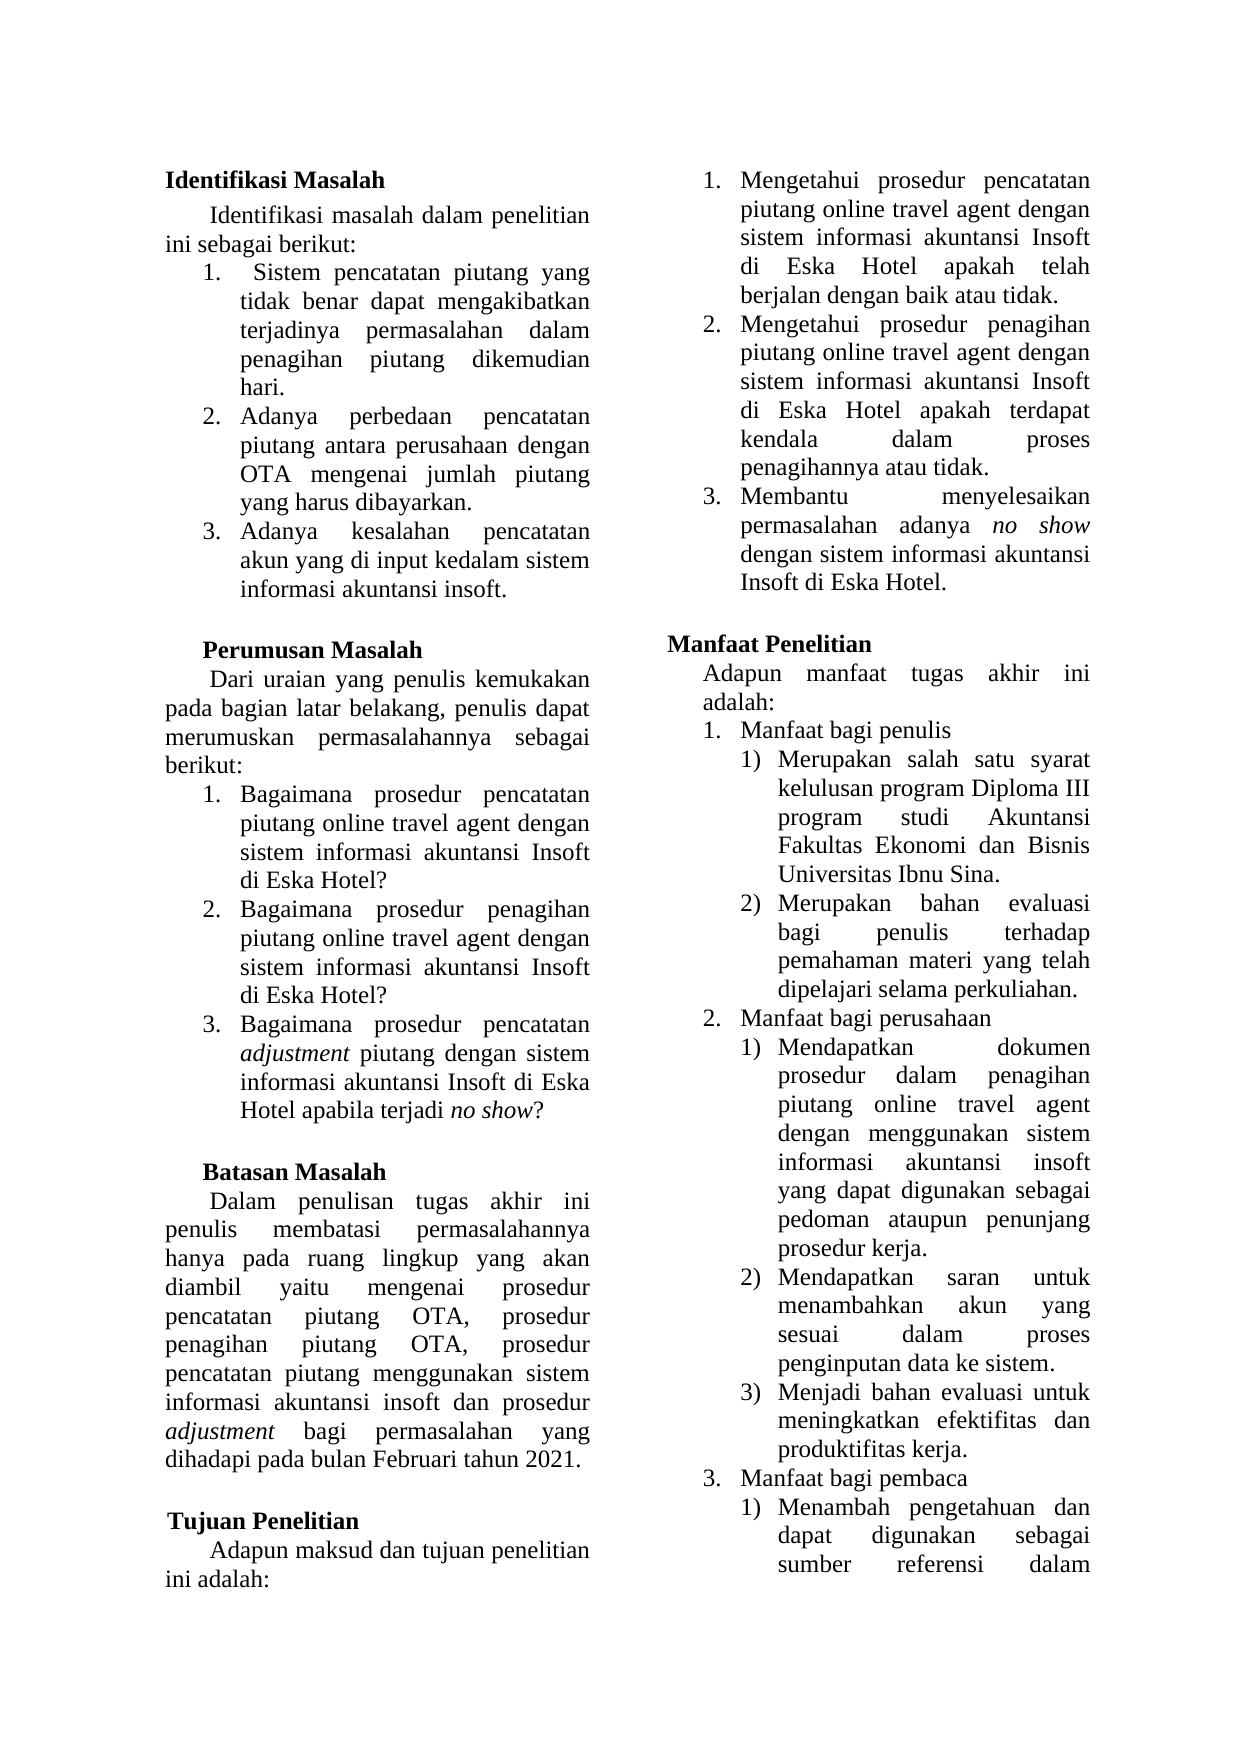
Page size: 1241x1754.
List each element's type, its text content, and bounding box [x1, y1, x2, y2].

list Adapun manfaat tugas akhir ini adalah: [703, 658, 1090, 715]
list Adanya perbedaan pencatatan piutang antara perusahaan dengan OTA mengenai jumlah piutang yang harus dibayarkan. [202, 401, 590, 516]
list Adapun maksud dan tujuan penelitian ini adalah: [165, 1535, 590, 1592]
list Merupakan bahan evaluasi bagi penulis terhadap pemahaman materi yang telah dipelajari selama perkuliahan. [740, 888, 1090, 1003]
list Manfaat bagi perusahaan [703, 1003, 1090, 1032]
list Bagaimana prosedur pencatatan piutang online travel agent dengan sistem informasi akuntansi Insoft di Eska Hotel? [202, 779, 590, 894]
subtitle Perumusan Masalah [202, 635, 590, 664]
list Mendapatkan saran untuk menambahkan akun yang sesuai dalam proses penginputan data ke sistem. [740, 1262, 1090, 1377]
list Identifikasi masalah dalam penelitian ini sebagai berikut: [165, 200, 590, 257]
subtitle Batasan Masalah [202, 1157, 590, 1186]
list Bagaimana prosedur penagihan piutang online travel agent dengan sistem informasi akuntansi Insoft di Eska Hotel? [202, 894, 590, 1009]
list Adanya kesalahan pencatatan akun yang di input kedalam sistem informasi akuntansi insoft. [202, 516, 590, 602]
list Sistem pencatatan piutang yang tidak benar dapat mengakibatkan terjadinya permasalahan dalam penagihan piutang dikemudian hari. [202, 257, 590, 401]
list Bagaimana prosedur pencatatan adjustment piutang dengan sistem informasi akuntansi Insoft di Eska Hotel apabila terjadi no show? [202, 1009, 590, 1124]
subtitle Identifikasi Masalah [165, 165, 590, 194]
list Menambah pengetahuan dan dapat digunakan sebagai sumber referensi dalam melakukan penagihan piutang online travel agent di industry perhotelan. [740, 1492, 1090, 1578]
list Mendapatkan dokumen prosedur dalam penagihan piutang online travel agent dengan menggunakan sistem informasi akuntansi insoft yang dapat digunakan sebagai pedoman ataupun penunjang prosedur kerja. [740, 1032, 1090, 1262]
subtitle Manfaat Penelitian [667, 629, 1090, 658]
list Dari uraian yang penulis kemukakan pada bagian latar belakang, penulis dapat merumuskan permasalahannya sebagai berikut: [165, 664, 590, 779]
list Membantu menyelesaikan permasalahan adanya no show dengan sistem informasi akuntansi Insoft di Eska Hotel. [703, 481, 1090, 596]
list Mengetahui prosedur pencatatan piutang online travel agent dengan sistem informasi akuntansi Insoft di Eska Hotel apakah telah berjalan dengan baik atau tidak. [703, 165, 1090, 309]
list Manfaat bagi pembaca [703, 1463, 1090, 1492]
list Merupakan salah satu syarat kelulusan program Diploma III program studi Akuntansi Fakultas Ekonomi dan Bisnis Universitas Ibnu Sina. [740, 744, 1090, 888]
list Manfaat bagi penulis [703, 715, 1090, 744]
subtitle Tujuan Penelitian [167, 1506, 590, 1535]
list Mengetahui prosedur penagihan piutang online travel agent dengan sistem informasi akuntansi Insoft di Eska Hotel apakah terdapat kendala dalam proses penagihannya atau tidak. [703, 309, 1090, 481]
list Dalam penulisan tugas akhir ini penulis membatasi permasalahannya hanya pada ruang lingkup yang akan diambil yaitu mengenai prosedur pencatatan piutang OTA, prosedur penagihan piutang OTA, prosedur pencatatan piutang menggunakan sistem informasi akuntansi insoft dan prosedur adjustment bagi permasalahan yang dihadapi pada bulan Februari tahun 2021. [165, 1186, 590, 1473]
list Menjadi bahan evaluasi untuk meningkatkan efektifitas dan produktifitas kerja. [740, 1377, 1090, 1463]
